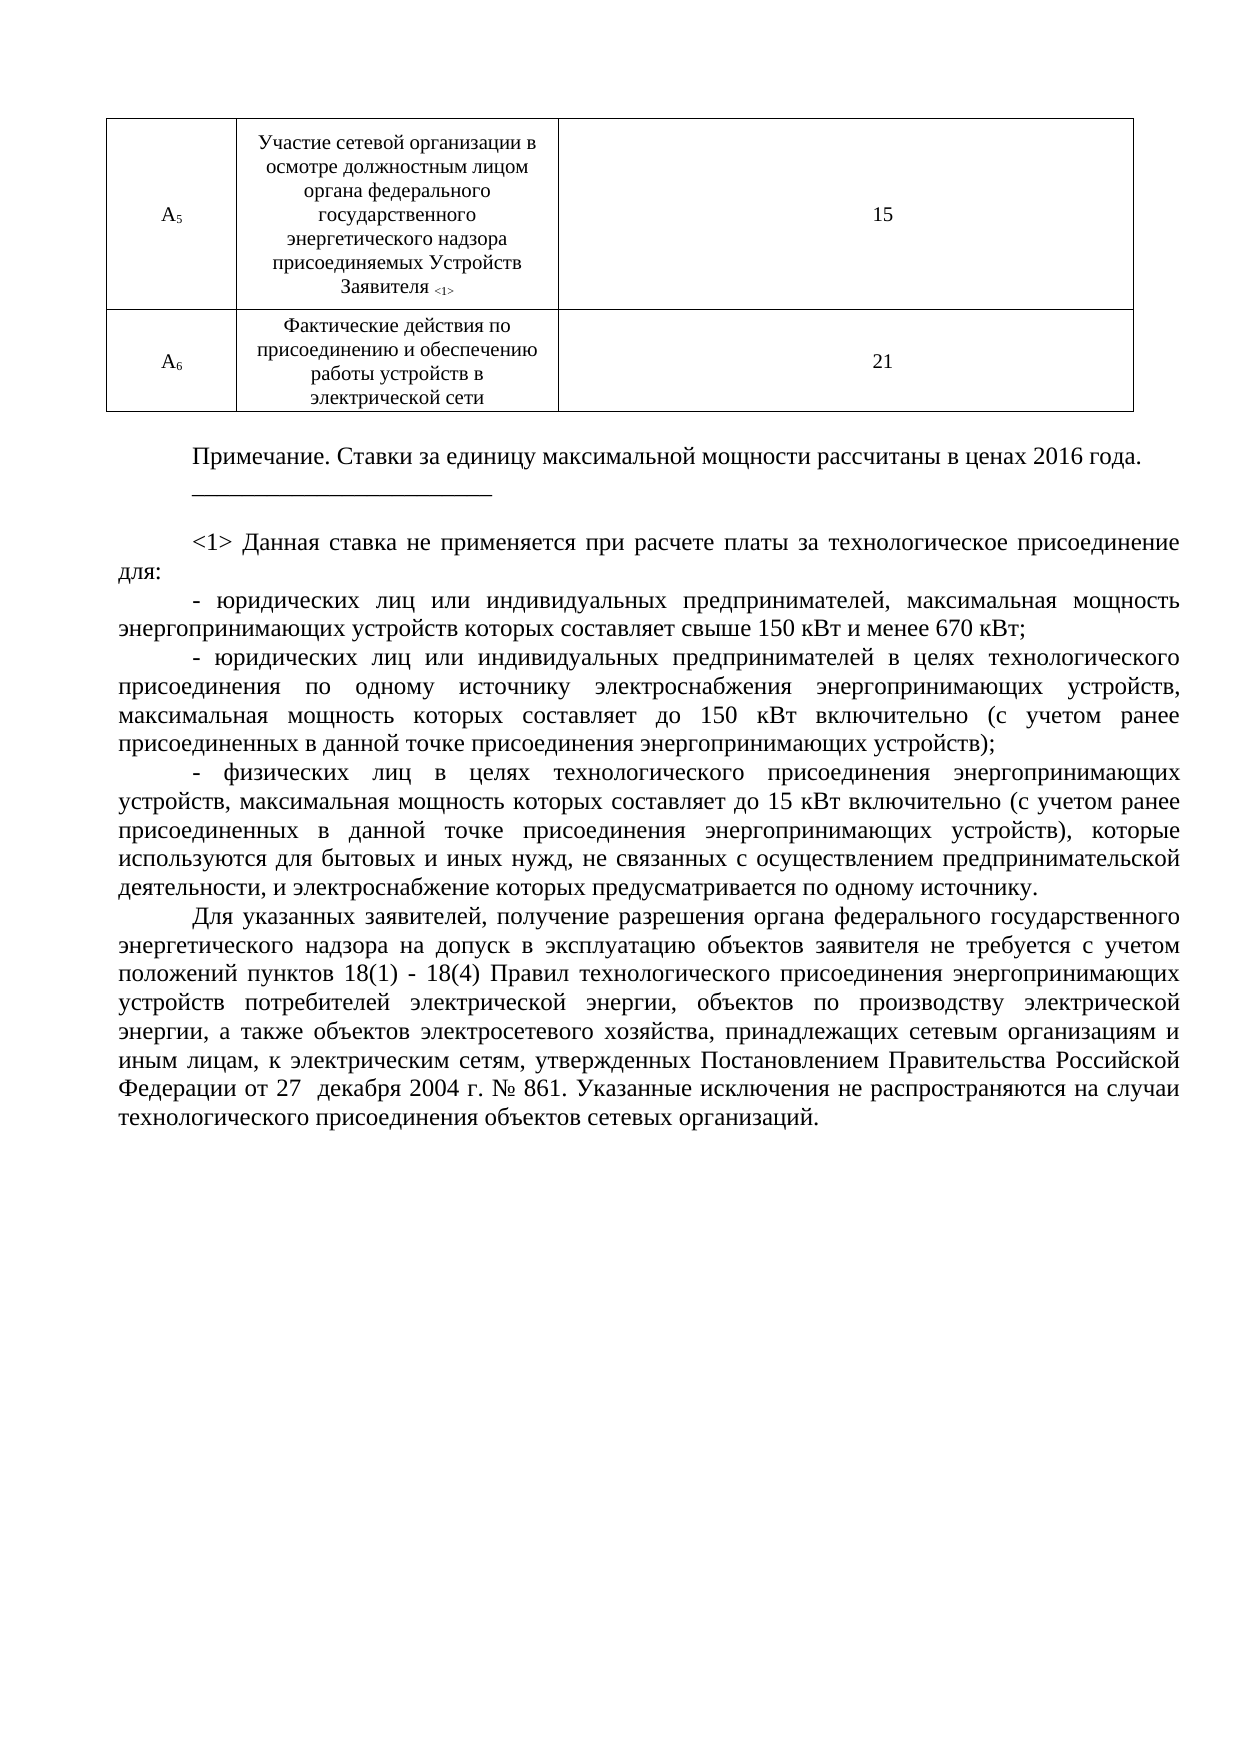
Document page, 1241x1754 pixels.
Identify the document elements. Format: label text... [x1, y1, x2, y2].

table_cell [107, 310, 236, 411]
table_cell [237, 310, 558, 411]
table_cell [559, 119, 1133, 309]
text - юридических лиц или индивидуальных предпринимателей в целях технологического присоединения по одному источнику электроснабжения энергопринимающих устройств, максимальная мощность которых составляет до 150 кВт включительно (с учетом ранее присоединенных в данной точке присоединения энергопринимающих устройств); [118, 642, 1181, 757]
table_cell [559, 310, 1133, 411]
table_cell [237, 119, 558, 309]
text Для указанных заявителей, получение разрешения органа федерального государственного энергетического надзора на допуск в эксплуатацию объектов заявителя не требуется с учетом положений пунктов 18(1) - 18(4) Правил технологического присоединения энергопринимающих устройств потребителей электрической энергии, объектов по производству электрической энергии, а также объектов электросетевого хозяйства, принадлежащих сетевым организациям и иным лицам, к электрическим сетям, утвержденных Постановлением Правительства Российской Федерации от 27 декабря 2004 г. № 861. Указанные исключения не распространяются на случаи технологического присоединения объектов сетевых организаций. [118, 901, 1181, 1131]
text Примечание. Ставки за единицу максимальной мощности рассчитаны в ценах 2016 года. [118, 441, 1181, 470]
text ________________________ [118, 470, 1181, 498]
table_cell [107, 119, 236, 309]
text - физических лиц в целях технологического присоединения энергопринимающих устройств, максимальная мощность которых составляет до 15 кВт включительно (с учетом ранее присоединенных в данной точке присоединения энергопринимающих устройств), которые используются для бытовых и иных нужд, не связанных с осуществлением предпринимательской деятельности, и электроснабжение которых предусматривается по одному источнику. [118, 757, 1181, 901]
text - юридических лиц или индивидуальных предпринимателей, максимальная мощность энергопринимающих устройств которых составляет свыше 150 кВт и менее 670 кВт; [118, 585, 1181, 642]
text <1> Данная ставка не применяется при расчете платы за технологическое присоединение для: [118, 527, 1181, 585]
